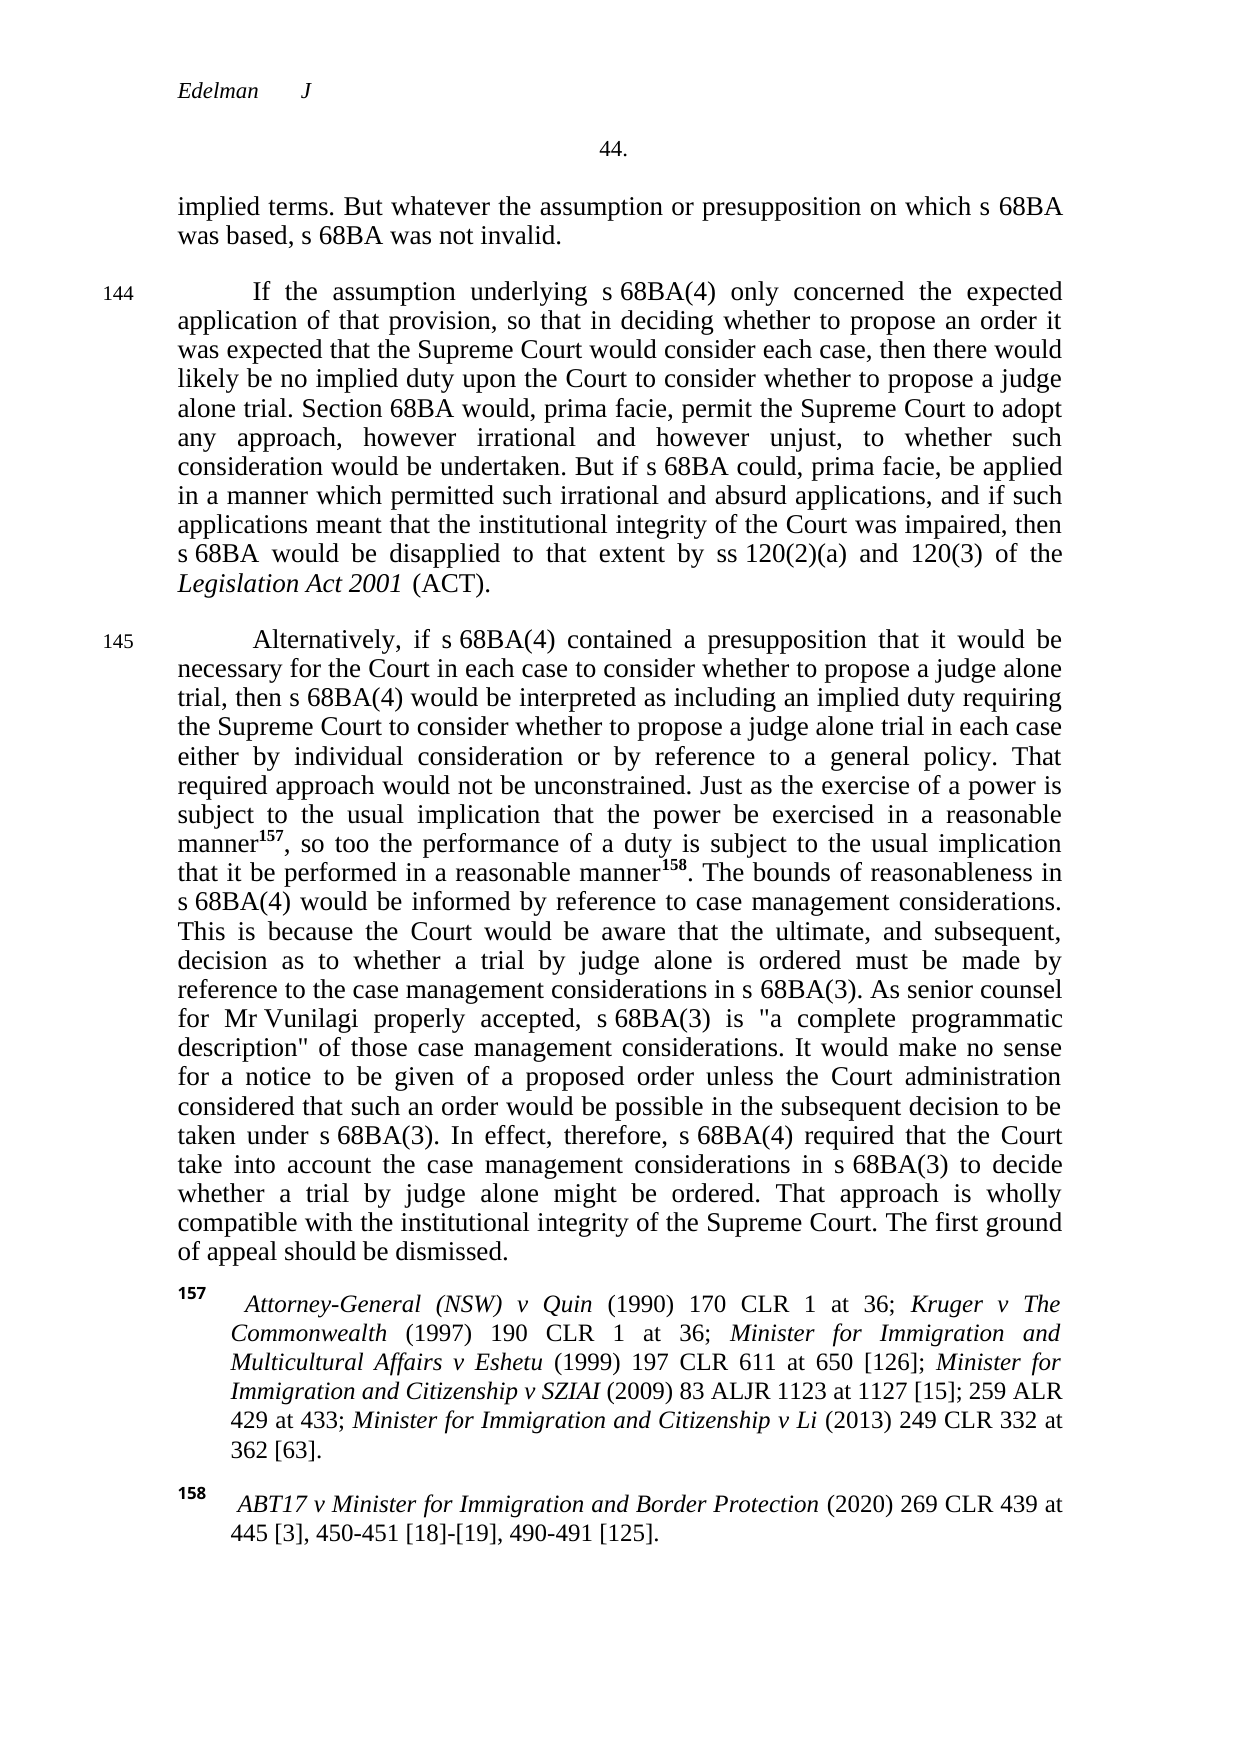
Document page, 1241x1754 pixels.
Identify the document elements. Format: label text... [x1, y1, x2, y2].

list If the assumption underlying s 68BA(4) only concerned the expected application of that provision, so that in deciding whether to propose an order it was expected that the Supreme Court would consider each case, then there would likely be no implied duty upon the Court to consider whether to propose a judge alone trial. Section 68BA would, prima facie, permit the Supreme Court to adopt any approach, however irrational and however unjust, to whether such consideration would be undertaken. But if s 68BA could, prima facie, be applied in a manner which permitted such irrational and absurd applications, and if such applications meant that the institutional integrity of the Court was impaired, then s 68BA would be disapplied to that extent by ss 120(2)(a) and 120(3) of the Legislation Act 2001 (ACT). [102, 277, 1063, 598]
list Alternatively, if s 68BA(4) contained a presupposition that it would be necessary for the Court in each case to consider whether to propose a judge alone trial, then s 68BA(4) would be interpreted as including an implied duty requiring the Supreme Court to consider whether to propose a judge alone trial in each case either by individual consideration or by reference to a general policy. That required approach would not be unconstrained. Just as the exercise of a power is subject to the usual implication that the power be exercised in a reasonable manner, so too the performance of a duty is subject to the usual implication that it be performed in a reasonable manner. The bounds of reasonableness in s 68BA(4) would be informed by reference to case management considerations. This is because the Court would be aware that the ultimate, and subsequent, decision as to whether a trial by judge alone is ordered must be made by reference to the case management considerations in s 68BA(3). As senior counsel for Mr Vunilagi properly accepted, s 68BA(3) is "a complete programmatic description" of those case management considerations. It would make no sense for a notice to be given of a proposed order unless the Court administration considered that such an order would be possible in the subsequent decision to be taken under s 68BA(3). In effect, therefore, s 68BA(4) required that the Court take into account the case management considerations in s 68BA(3) to decide whether a trial by judge alone might be ordered. That approach is wholly compatible with the institutional integrity of the Supreme Court. The first ground of appeal should be dismissed. [102, 625, 1063, 1267]
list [102, 192, 1063, 250]
